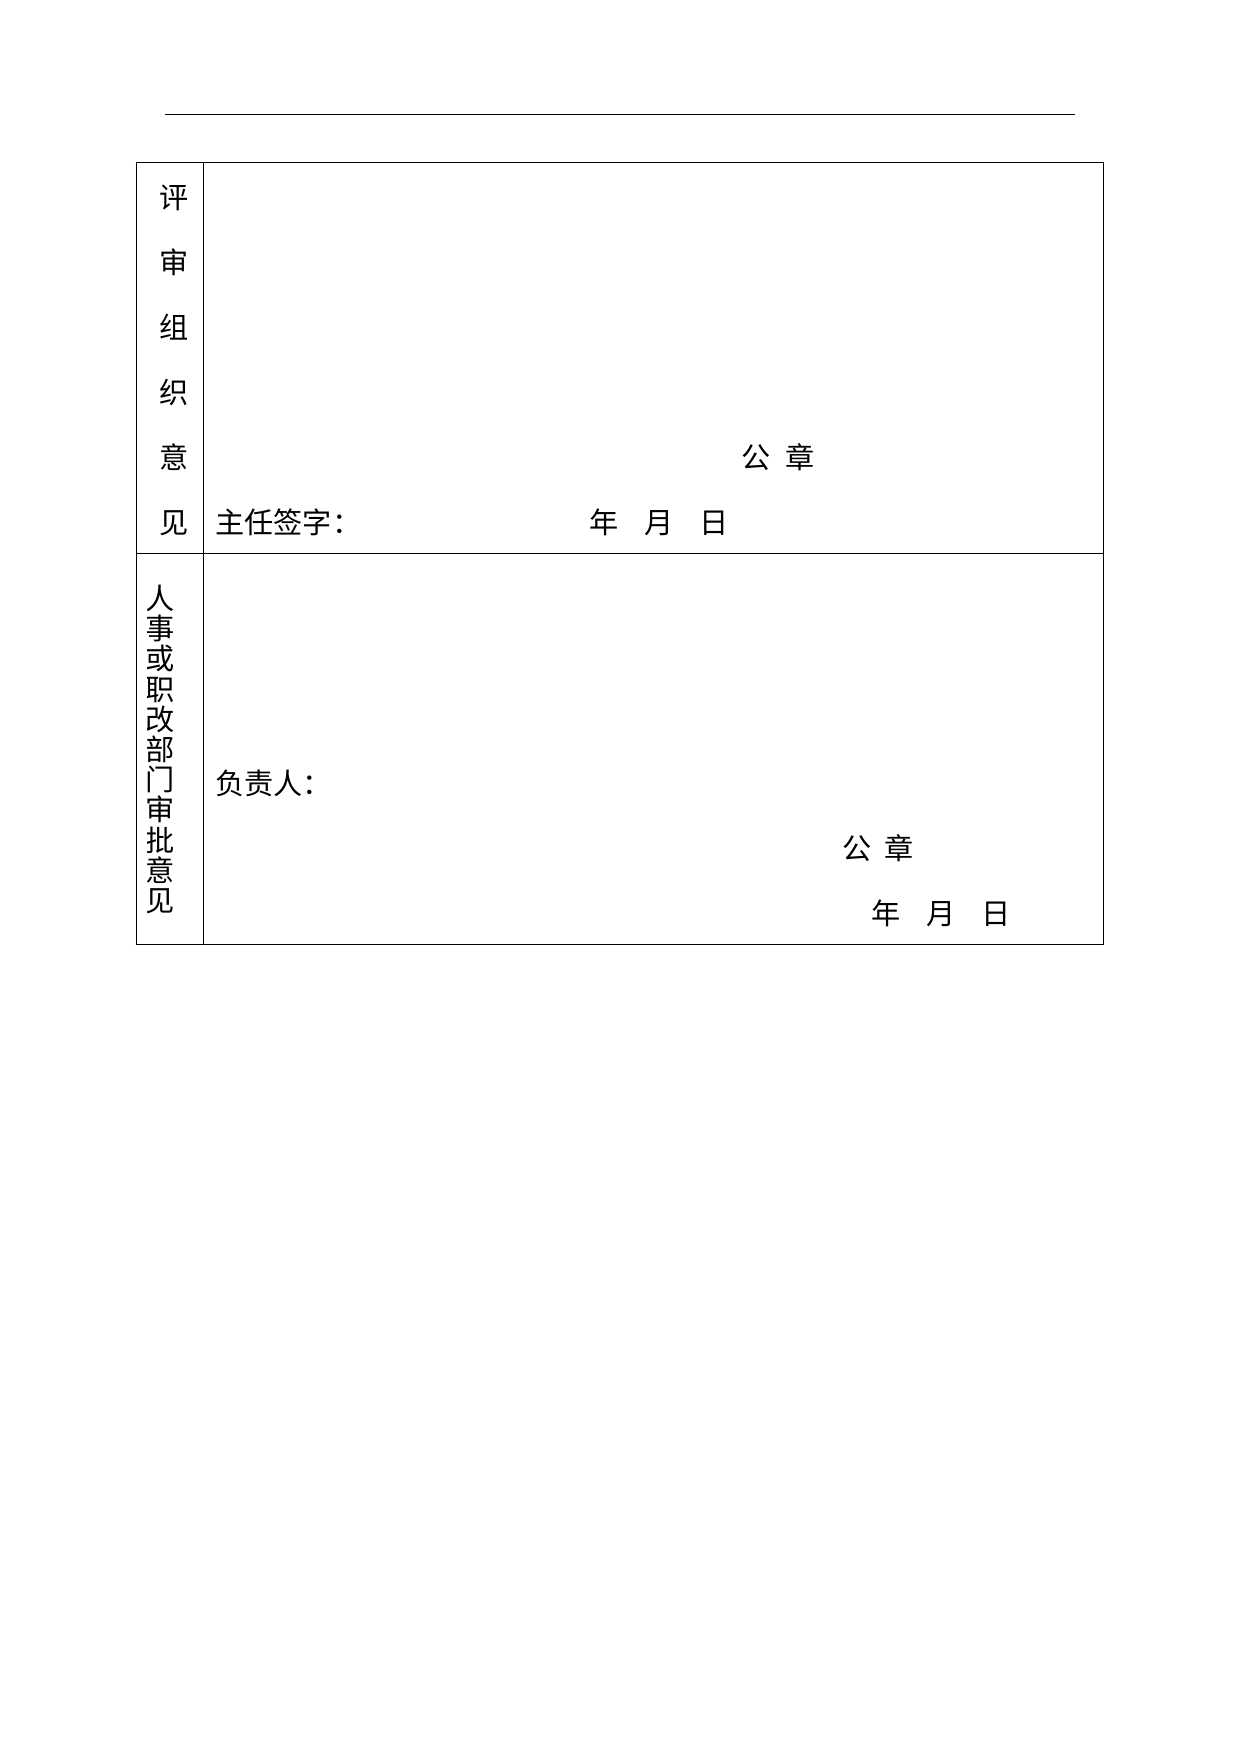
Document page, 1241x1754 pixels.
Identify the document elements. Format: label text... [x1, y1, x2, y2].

table_cell 人事或职改部门审批意见 [137, 554, 203, 944]
table_cell 负责人： 公 章 年 月 日 [204, 554, 1103, 944]
table_cell 公章 主任签字： 年 月 日 [204, 163, 1103, 553]
